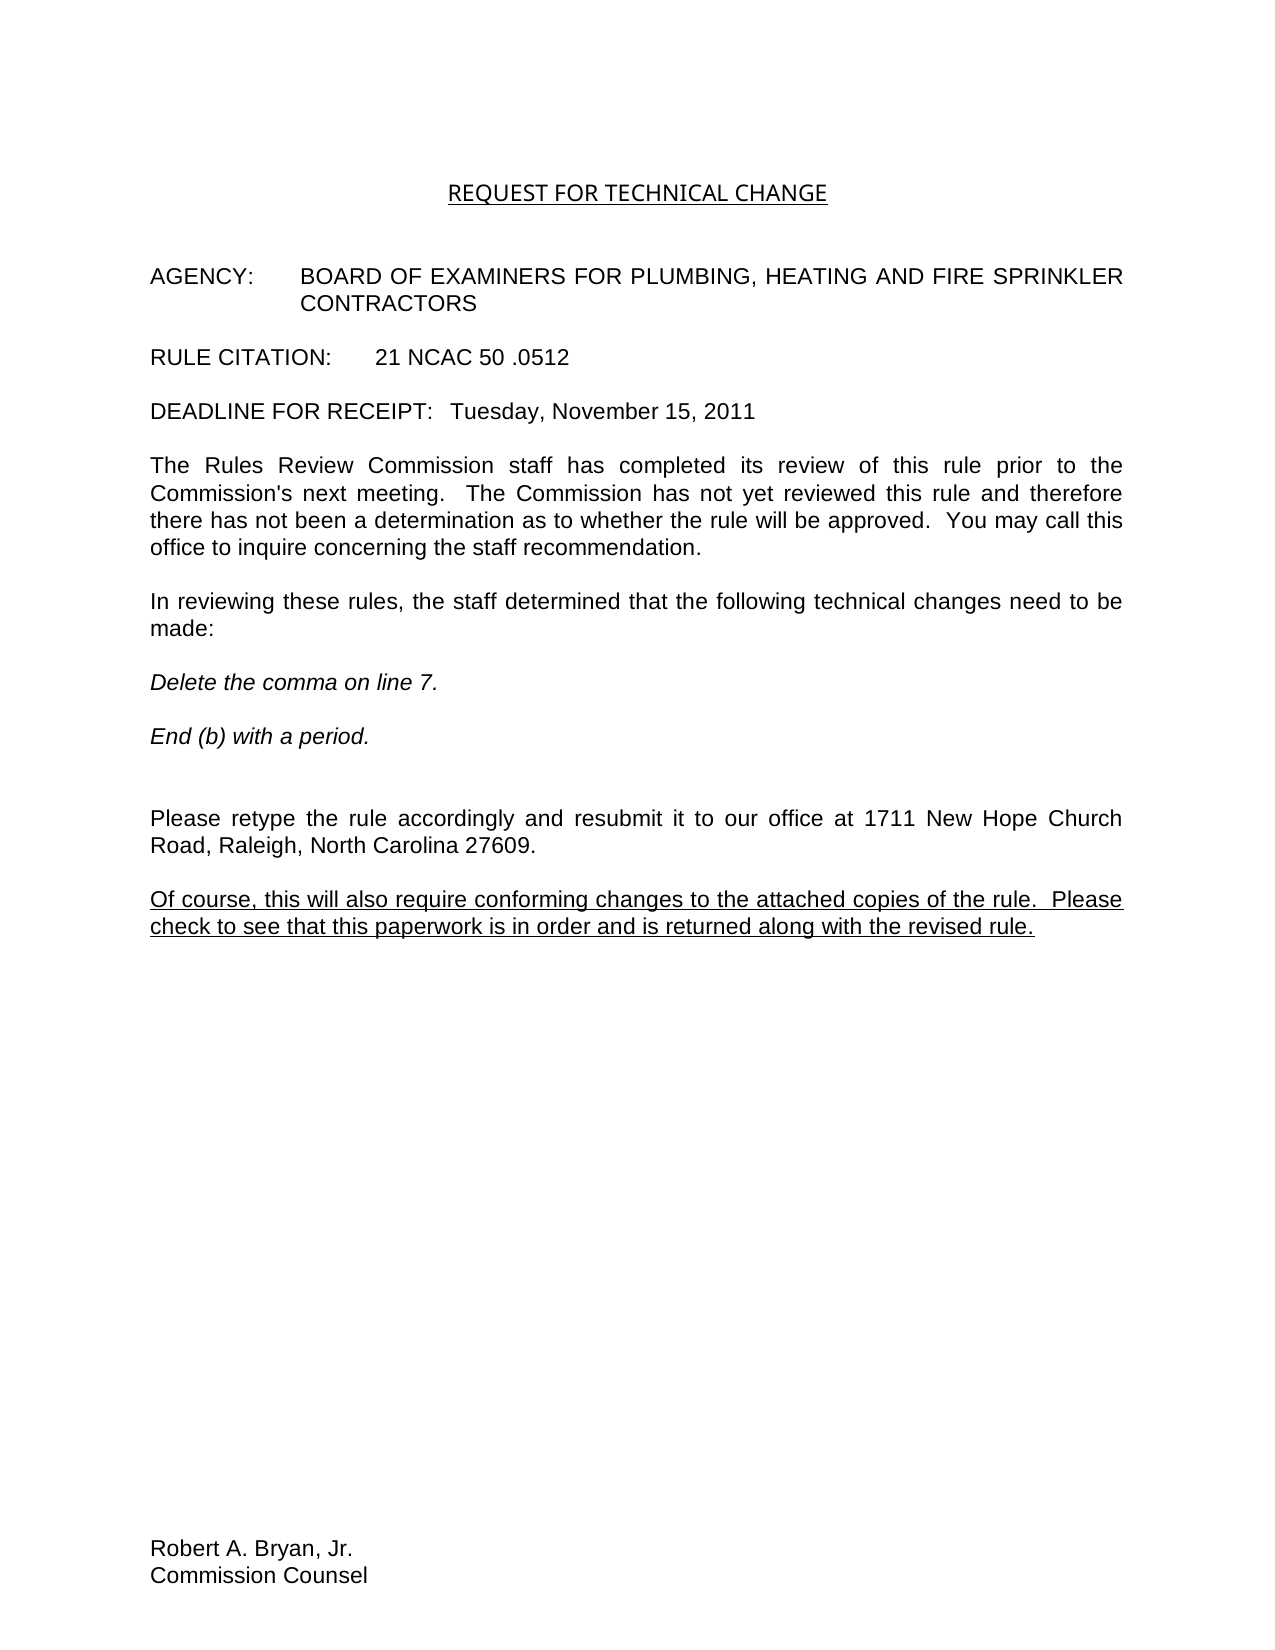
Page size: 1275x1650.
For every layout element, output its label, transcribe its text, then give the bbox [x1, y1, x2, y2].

text Please retype the rule accordingly and resubmit it to our office at , , . [150, 804, 1125, 858]
text DEADLINE FOR RECEIPT: Tuesday, November 15, 2011 [150, 398, 1125, 425]
text End (b) with a period. [150, 723, 1125, 750]
text In reviewing these rules, the staff determined that the following technical changes need to be made: [150, 587, 1125, 641]
text Of course, this will also require conforming changes to the attached copies of the rule. Please check to see that this paperwork is in order and is returned along with the revised rule. [150, 885, 1125, 939]
text Delete the comma on line 7. [150, 668, 1125, 696]
text RULE CITATION: 21 NCAC 50 .0512 [150, 343, 1125, 371]
text The Rules Review Commission staff has completed its review of this rule prior to the Commission's next meeting. The Commission has not yet reviewed this rule and therefore there has not been a determination as to whether the rule will be approved. You may call this office to inquire concerning the staff recommendation. [150, 452, 1125, 560]
title REQUEST FOR TECHNICAL CHANGE [150, 177, 1125, 208]
text AGENCY: BOARD OF EXAMINERS FOR PLUMBING, HEATING AND FIRE SPRINKLER CONTRACTORS [150, 262, 1125, 316]
